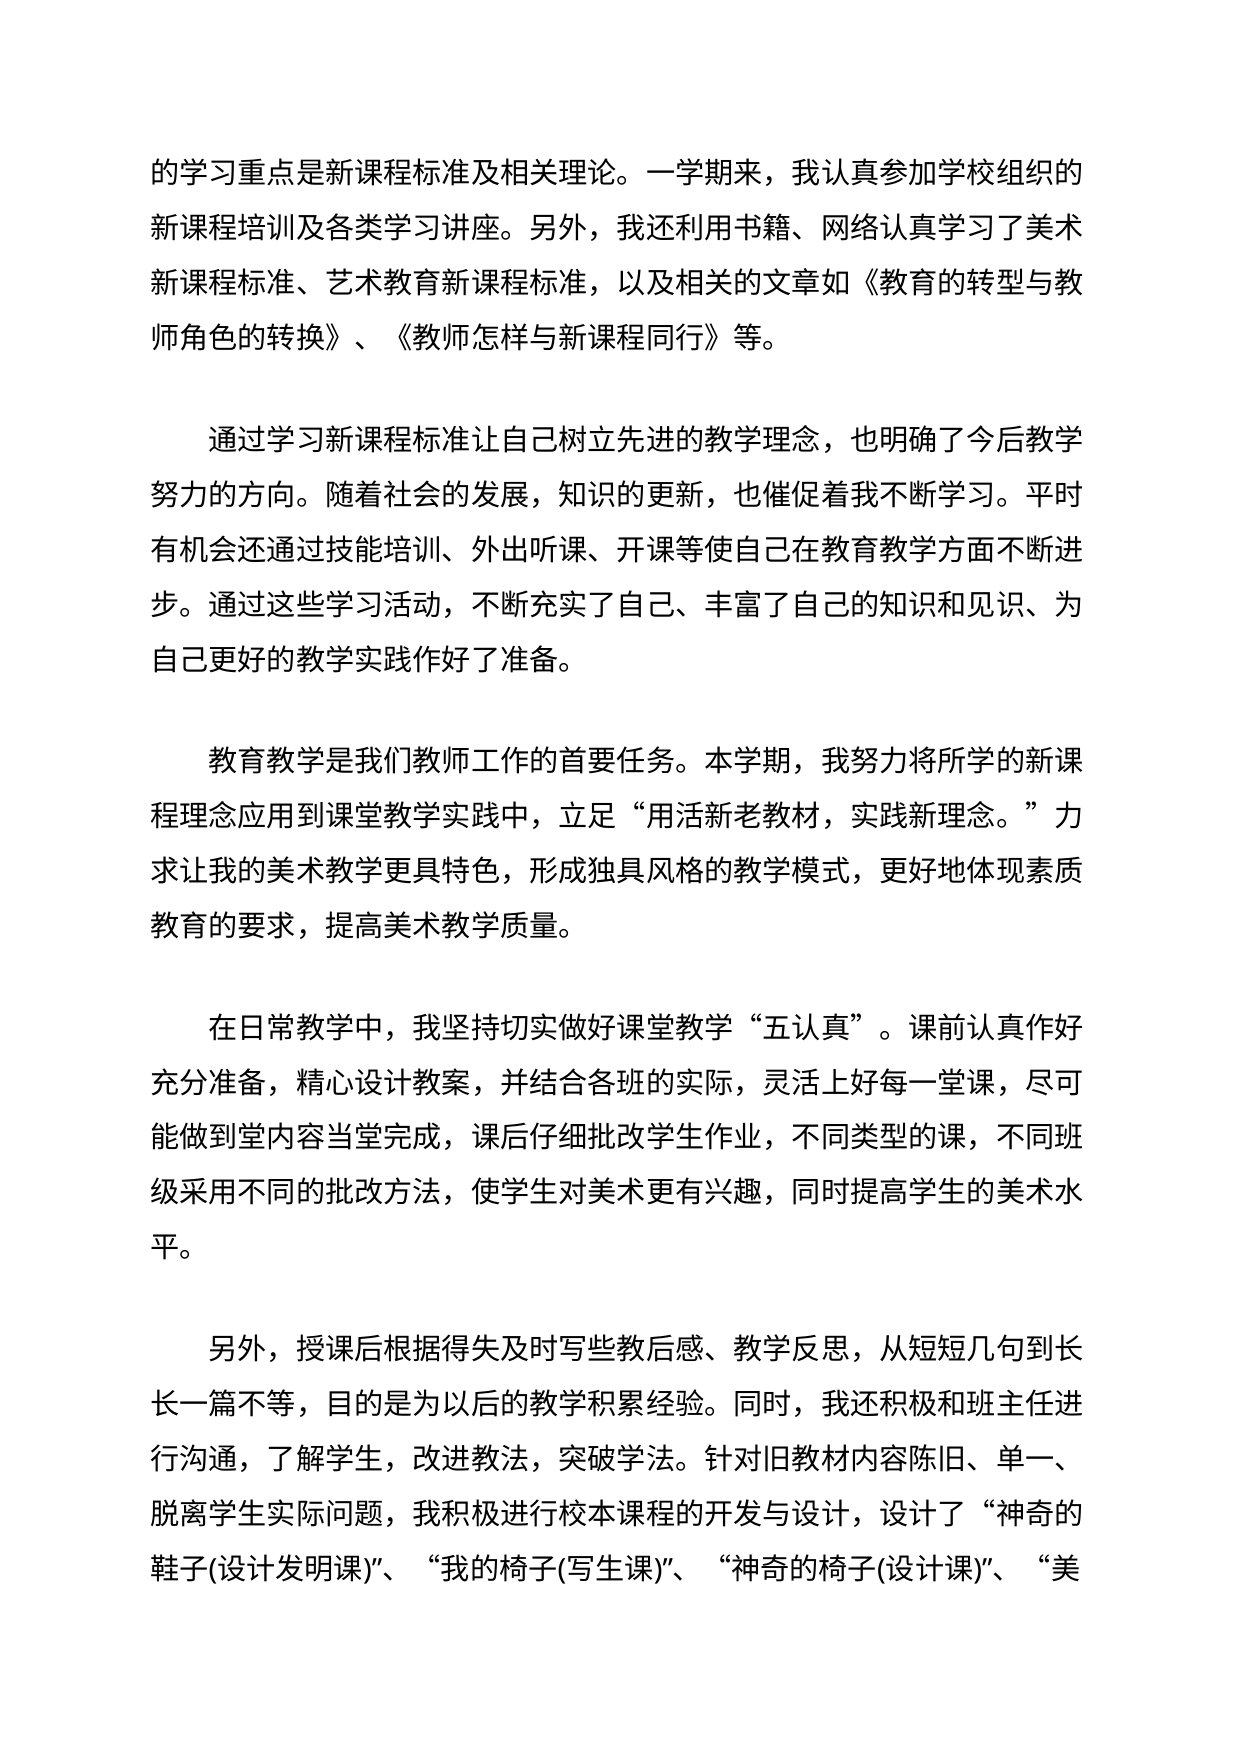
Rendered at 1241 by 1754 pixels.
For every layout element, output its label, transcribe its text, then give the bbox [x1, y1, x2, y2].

text 在日常教学中，我坚持切实做好课堂教学“五认真”。课前认真作好充分准备，精心设计教案，并结合各班的实际，灵活上好每一堂课，尽可能做到堂内容当堂完成，课后仔细批改学生作业，不同类型的课，不同班级采用不同的批改方法，使学生对美术更有兴趣，同时提高学生的美术水平。 [150, 1004, 1090, 1266]
text 通过学习新课程标准让自己树立先进的教学理念，也明确了今后教学努力的方向。随着社会的发展，知识的更新，也催促着我不断学习。平时有机会还通过技能培训、外出听课、开课等使自己在教育教学方面不断进步。通过这些学习活动，不断充实了自己、丰富了自己的知识和见识、为自己更好的教学实践作好了准备。 [150, 416, 1090, 678]
text 教育教学是我们教师工作的首要任务。本学期，我努力将所学的新课程理念应用到课堂教学实践中，立足“用活新老教材，实践新理念。”力求让我的美术教学更具特色，形成独具风格的教学模式，更好地体现素质教育的要求，提高美术教学质量。 [150, 738, 1090, 945]
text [150, 1326, 1090, 1588]
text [150, 150, 1090, 357]
